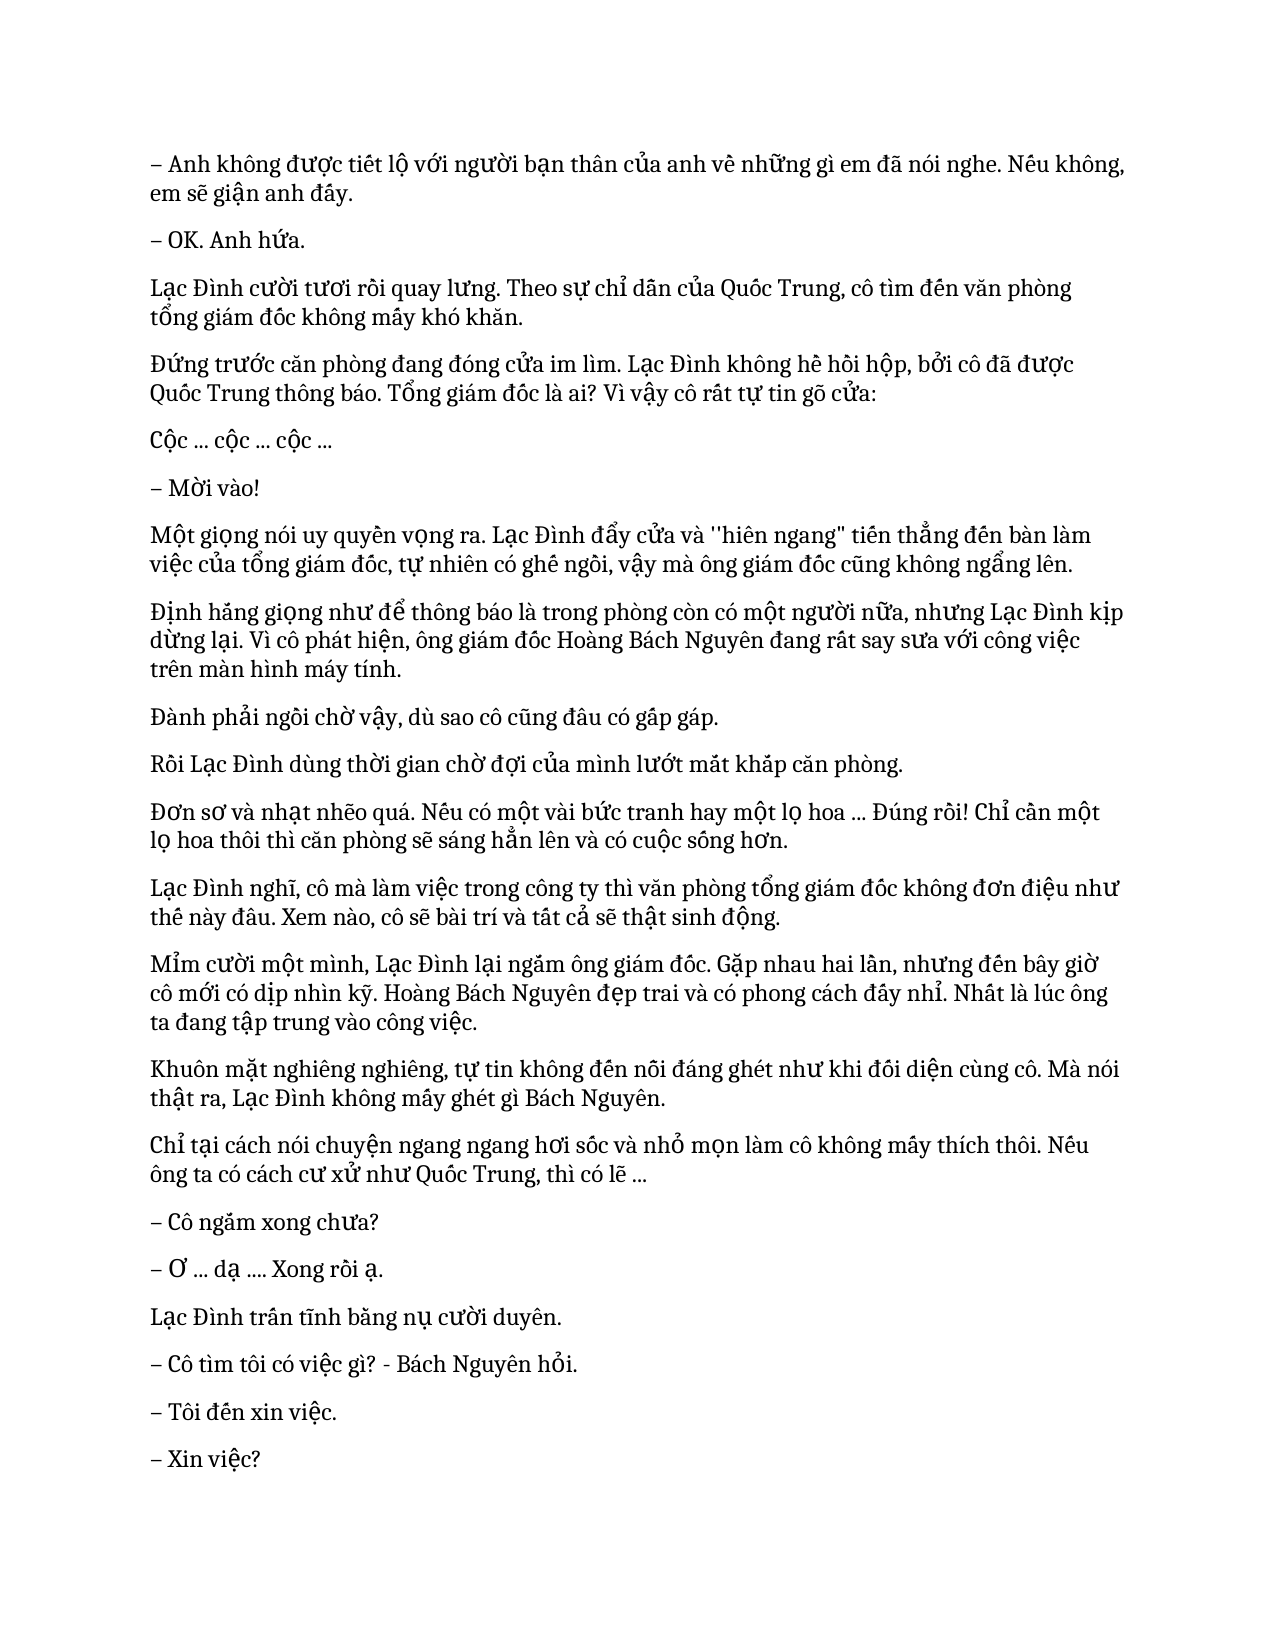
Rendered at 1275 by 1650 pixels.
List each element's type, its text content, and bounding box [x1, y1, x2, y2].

text Mỉm cười một mình, Lạc Đình lại ngắm ông giám đốc. Gặp nhau hai lần, nhưng đến bây giờ cô mới có dịp nhìn kỹ. Hoàng Bách Nguyên đẹp trai và có phong cách đấy nhỉ. Nhất là lúc ông ta đang tập trung vào công việc. [150, 950, 1125, 1036]
text – Mời vào! [150, 474, 1125, 502]
text Đơn sơ và nhạt nhẽo quá. Nếu có một vài bức tranh hay một lọ hoa ... Đúng rồi! Chỉ cần một lọ hoa thôi thì căn phòng sẽ sáng hẳn lên và có cuộc sống hơn. [150, 797, 1125, 855]
text – OK. Anh hứa. [150, 226, 1125, 255]
text Rồi Lạc Đình dùng thời gian chờ đợi của mình lướt mắt khắp căn phòng. [150, 750, 1125, 779]
text Cộc ... cộc ... cộc ... [150, 426, 1125, 455]
text – Anh không được tiết lộ với người bạn thân của anh về những gì em đã nói nghe. Nếu không, em sẽ giận anh đấy. [150, 150, 1125, 207]
text Lạc Đình cười tươi rồi quay lưng. Theo sự chỉ dẫn của Quốc Trung, cô tìm đến văn phòng tổng giám đốc không mấy khó khăn. [150, 274, 1125, 331]
text Khuôn mặt nghiêng nghiêng, tự tin không đến nỗi đáng ghét như khi đối diện cùng cô. Mà nói thật ra, Lạc Đình không mấy ghét gì Bách Nguyên. [150, 1055, 1125, 1112]
text Định hắng giọng như để thông báo là trong phòng còn có một người nữa, nhưng Lạc Đình kịp dừng lại. Vì cô phát hiện, ông giám đốc Hoàng Bách Nguyên đang rất say sưa với công việc trên màn hình máy tính. [150, 597, 1125, 684]
text Đứng trước căn phòng đang đóng cửa im lìm. Lạc Đình không hề hồi hộp, bởi cô đã được Quốc Trung thông báo. Tổng giám đốc là ai? Vì vậy cô rất tự tin gõ cửa: [150, 350, 1125, 407]
text Lạc Đình nghĩ, cô mà làm việc trong công ty thì văn phòng tổng giám đốc không đơn điệu như thế này đâu. Xem nào, cô sẽ bài trí và tất cả sẽ thật sinh động. [150, 874, 1125, 931]
text – Cô ngắm xong chưa? [150, 1207, 1125, 1236]
text Đành phải ngồi chờ vậy, dù sao cô cũng đâu có gấp gáp. [150, 702, 1125, 731]
text Chỉ tại cách nói chuyện ngang ngang hơi sốc và nhỏ mọn làm cô không mấy thích thôi. Nếu ông ta có cách cư xử như Quốc Trung, thì có lẽ ... [150, 1131, 1125, 1189]
text – Tôi đến xin việc. [150, 1397, 1125, 1426]
text Lạc Đình trấn tĩnh bằng nụ cười duyên. [150, 1302, 1125, 1331]
text – Ơ ... dạ .... Xong rồi ạ. [150, 1255, 1125, 1284]
text – Cô tìm tôi có việc gì? - Bách Nguyên hỏi. [150, 1350, 1125, 1379]
text Một giọng nói uy quyền vọng ra. Lạc Đình đẩy cửa và ''hiên ngang" tiến thẳng đến bàn làm việc của tổng giám đốc, tự nhiên có ghế ngồi, vậy mà ông giám đốc cũng không ngẩng lên. [150, 521, 1125, 579]
text – Xin việc? [150, 1445, 1125, 1474]
